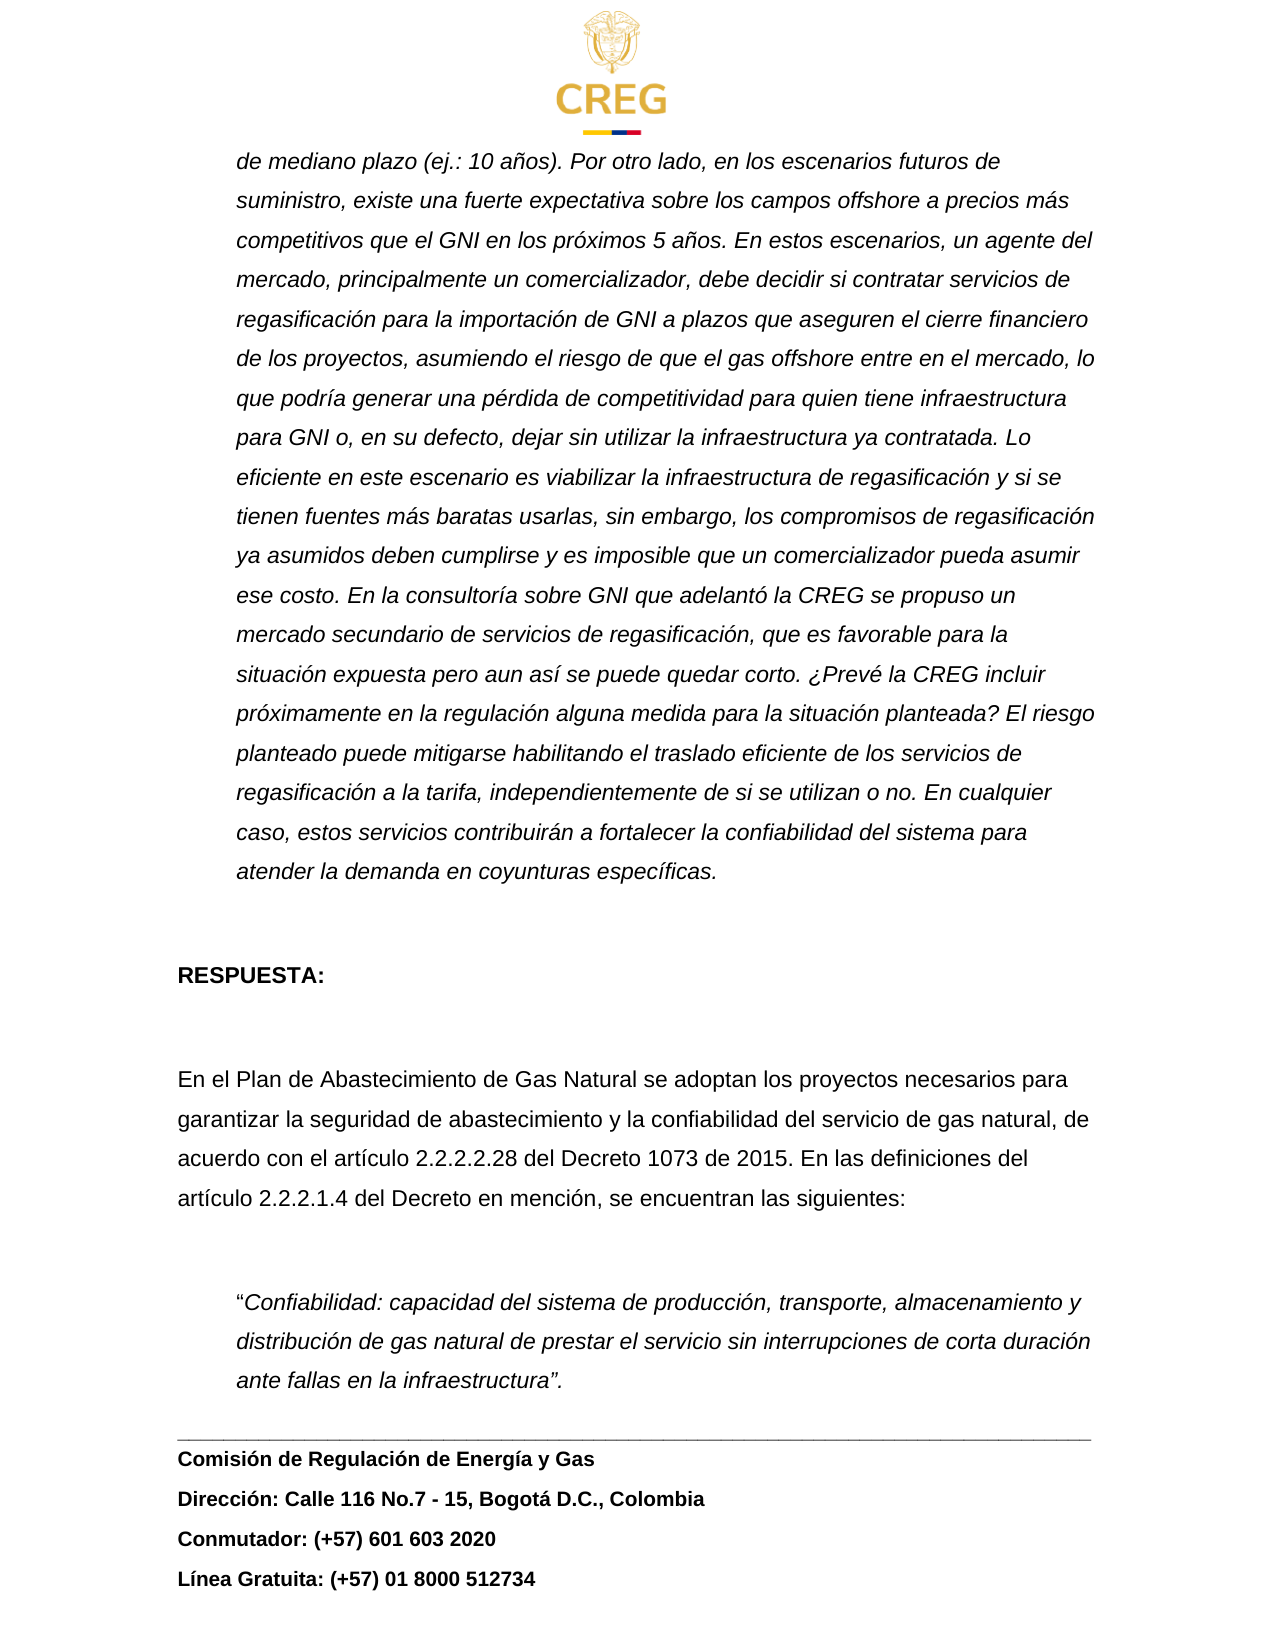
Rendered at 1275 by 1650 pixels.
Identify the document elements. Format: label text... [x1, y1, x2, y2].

picture [547, 0, 675, 148]
text En el Plan de Abastecimiento de Gas Natural se adoptan los proyectos necesarios para garantizar la seguridad de abastecimiento y la confiabilidad del servicio de gas natural, de acuerdo con el artículo 2.2.2.2.28 del Decreto 1073 de 2015. En las definiciones del artículo 2.2.2.1.4 del Decreto en mención, se encuentran las siguientes: [177, 1066, 1098, 1211]
text RESPUESTA: [177, 962, 1098, 988]
text “Confiabilidad: capacidad del sistema de producción, transporte, almacenamiento y distribución de gas natural de prestar el servicio sin interrupciones de corta duración ante fallas en la infraestructura”. [236, 1288, 1098, 1394]
